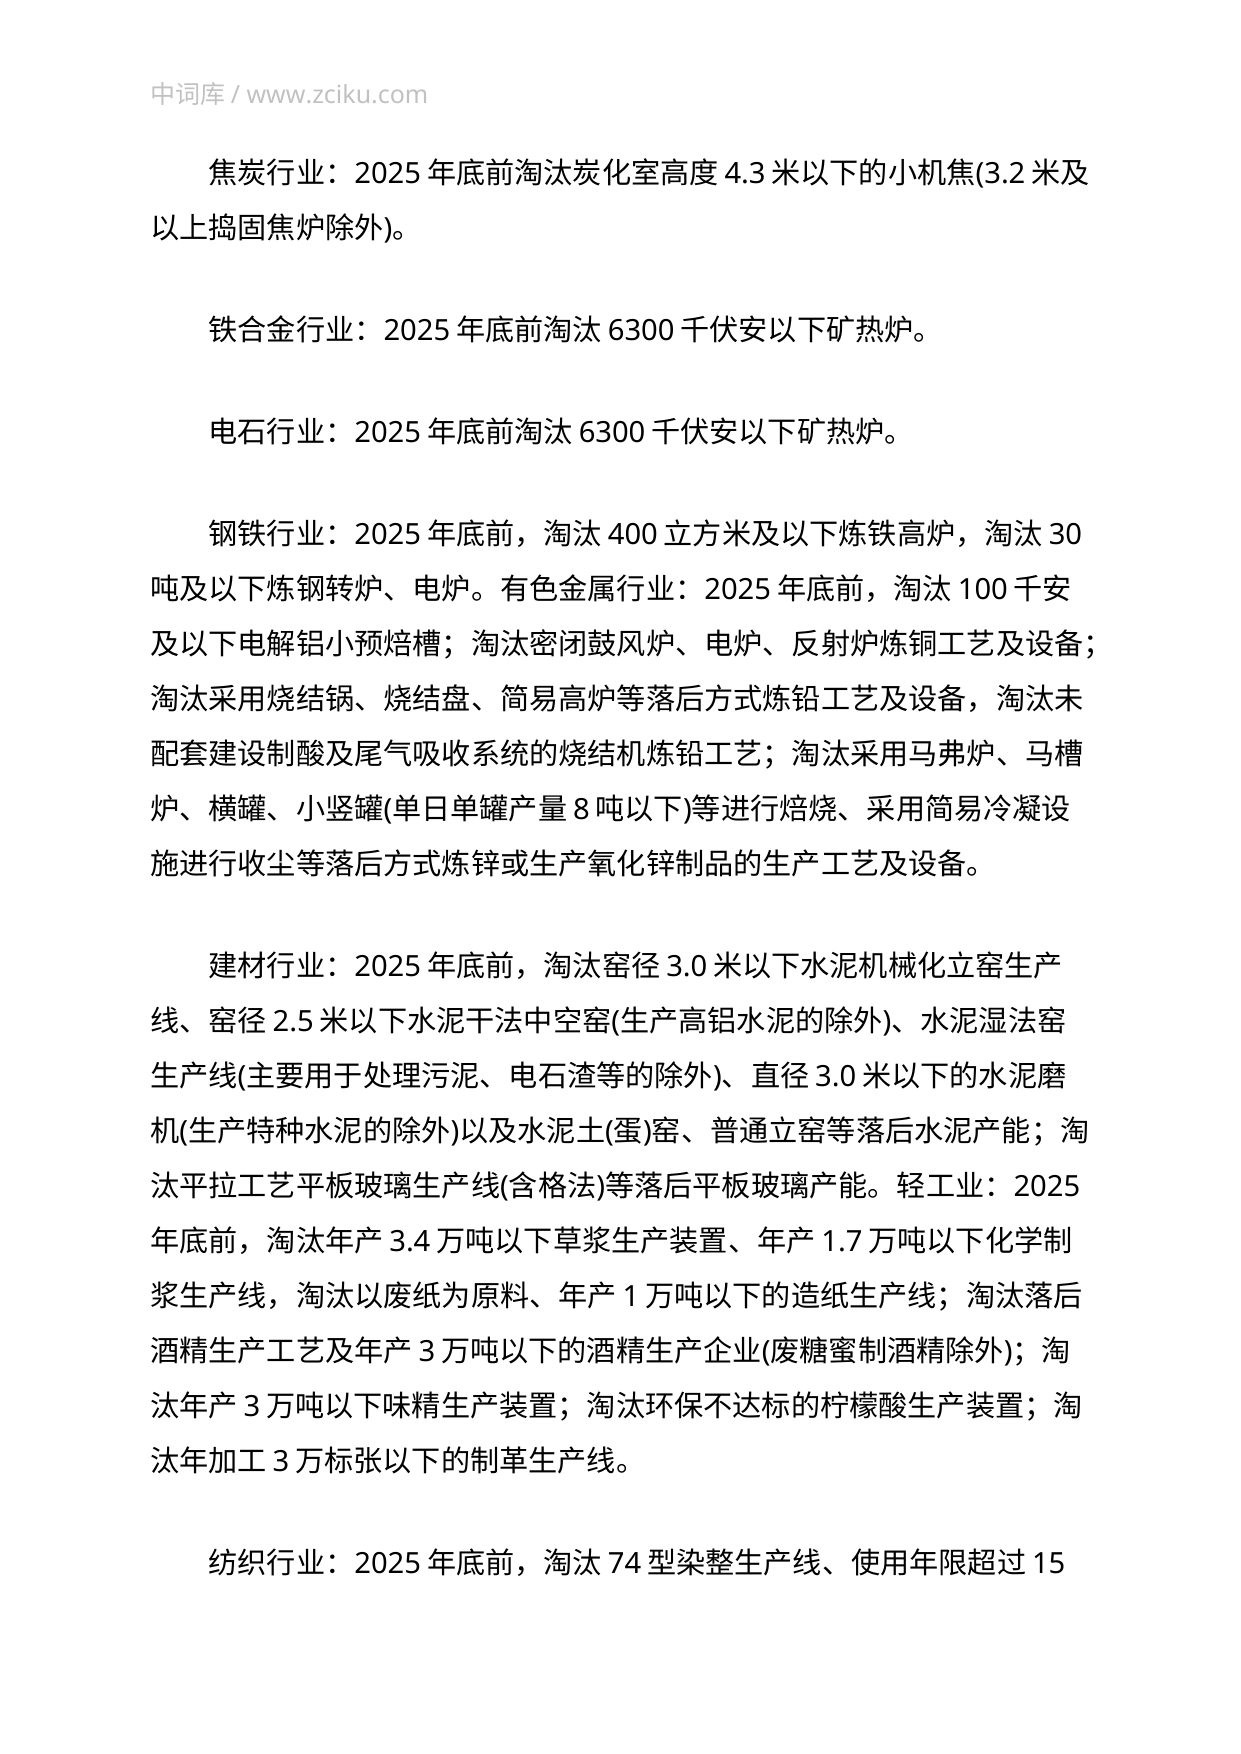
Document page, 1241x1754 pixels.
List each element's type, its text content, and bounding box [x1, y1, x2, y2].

text 钢铁行业：2025年底前，淘汰400立方米及以下炼铁高炉，淘汰30吨及以下炼钢转炉、电炉。有色金属行业：2025年底前，淘汰100千安及以下电解铝小预焙槽；淘汰密闭鼓风炉、电炉、反射炉炼铜工艺及设备；淘汰采用烧结锅、烧结盘、简易高炉等落后方式炼铅工艺及设备，淘汰未配套建设制酸及尾气吸收系统的烧结机炼铅工艺；淘汰采用马弗炉、马槽炉、横罐、小竖罐(单日单罐产量8吨以下)等进行焙烧、采用简易冷凝设施进行收尘等落后方式炼锌或生产氧化锌制品的生产工艺及设备。 [150, 511, 1090, 883]
text 电石行业：2025年底前淘汰6300千伏安以下矿热炉。 [150, 409, 1090, 451]
text 建材行业：2025年底前，淘汰窑径3.0米以下水泥机械化立窑生产线、窑径2.5米以下水泥干法中空窑(生产高铝水泥的除外)、水泥湿法窑生产线(主要用于处理污泥、电石渣等的除外)、直径3.0米以下的水泥磨机(生产特种水泥的除外)以及水泥土(蛋)窑、普通立窑等落后水泥产能；淘汰平拉工艺平板玻璃生产线(含格法)等落后平板玻璃产能。轻工业：2025年底前，淘汰年产3.4万吨以下草浆生产装置、年产1.7万吨以下化学制浆生产线，淘汰以废纸为原料、年产1万吨以下的造纸生产线；淘汰落后酒精生产工艺及年产3万吨以下的酒精生产企业(废糖蜜制酒精除外)；淘汰年产3万吨以下味精生产装置；淘汰环保不达标的柠檬酸生产装置；淘汰年加工3万标张以下的制革生产线。 [150, 942, 1090, 1480]
text 焦炭行业：2025年底前淘汰炭化室高度4.3米以下的小机焦(3.2米及以上捣固焦炉除外)。 [150, 150, 1090, 247]
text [150, 1539, 1090, 1582]
text 铁合金行业：2025年底前淘汰6300千伏安以下矿热炉。 [150, 307, 1090, 349]
